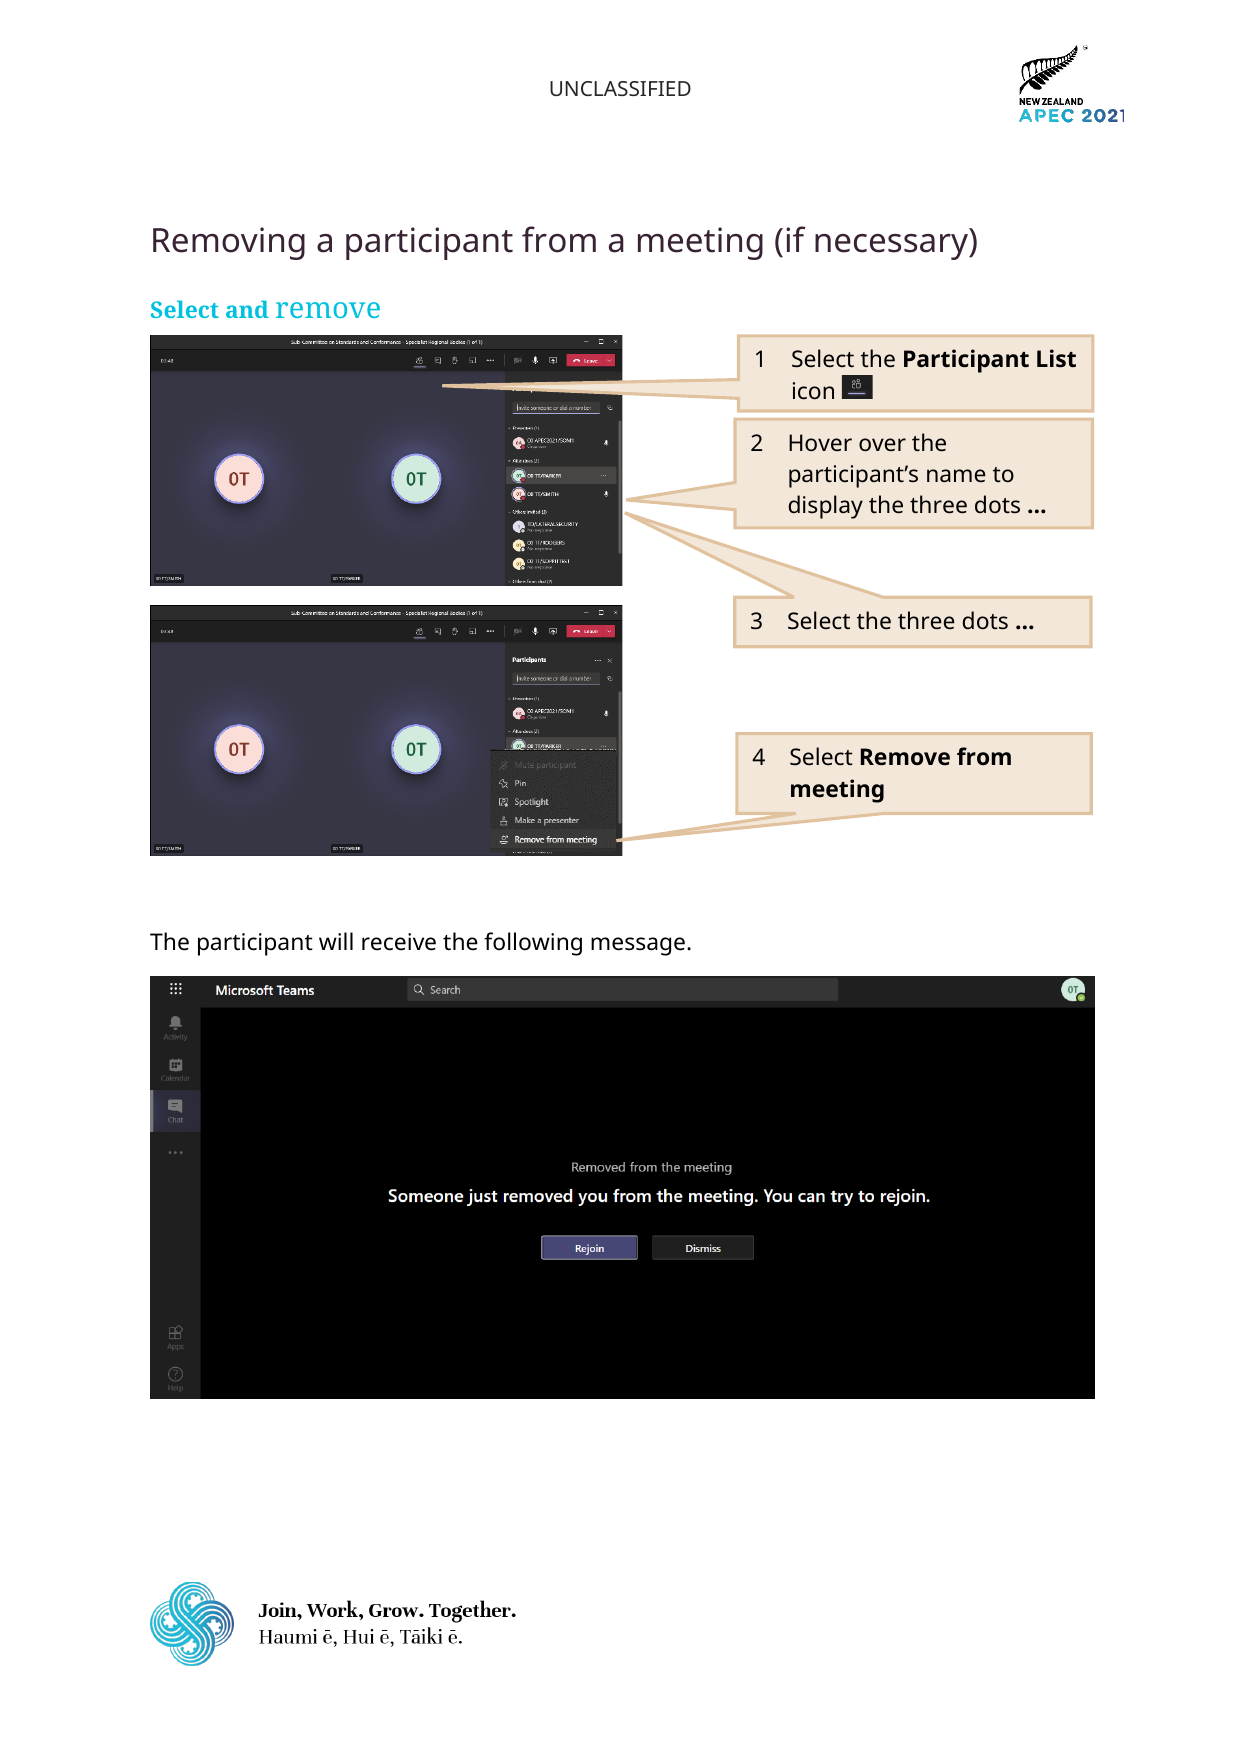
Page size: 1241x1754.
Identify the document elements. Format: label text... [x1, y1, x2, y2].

picture [150, 335, 623, 586]
subtitle Select and remove [150, 287, 1090, 327]
picture [989, 93, 1127, 128]
picture [150, 1582, 543, 1666]
picture [841, 375, 873, 399]
text The participant will receive the following message. [150, 926, 1090, 957]
subtitle Removing a participant from a meeting (if necessary) [150, 217, 1090, 262]
picture [150, 976, 1095, 1399]
picture [150, 605, 623, 856]
